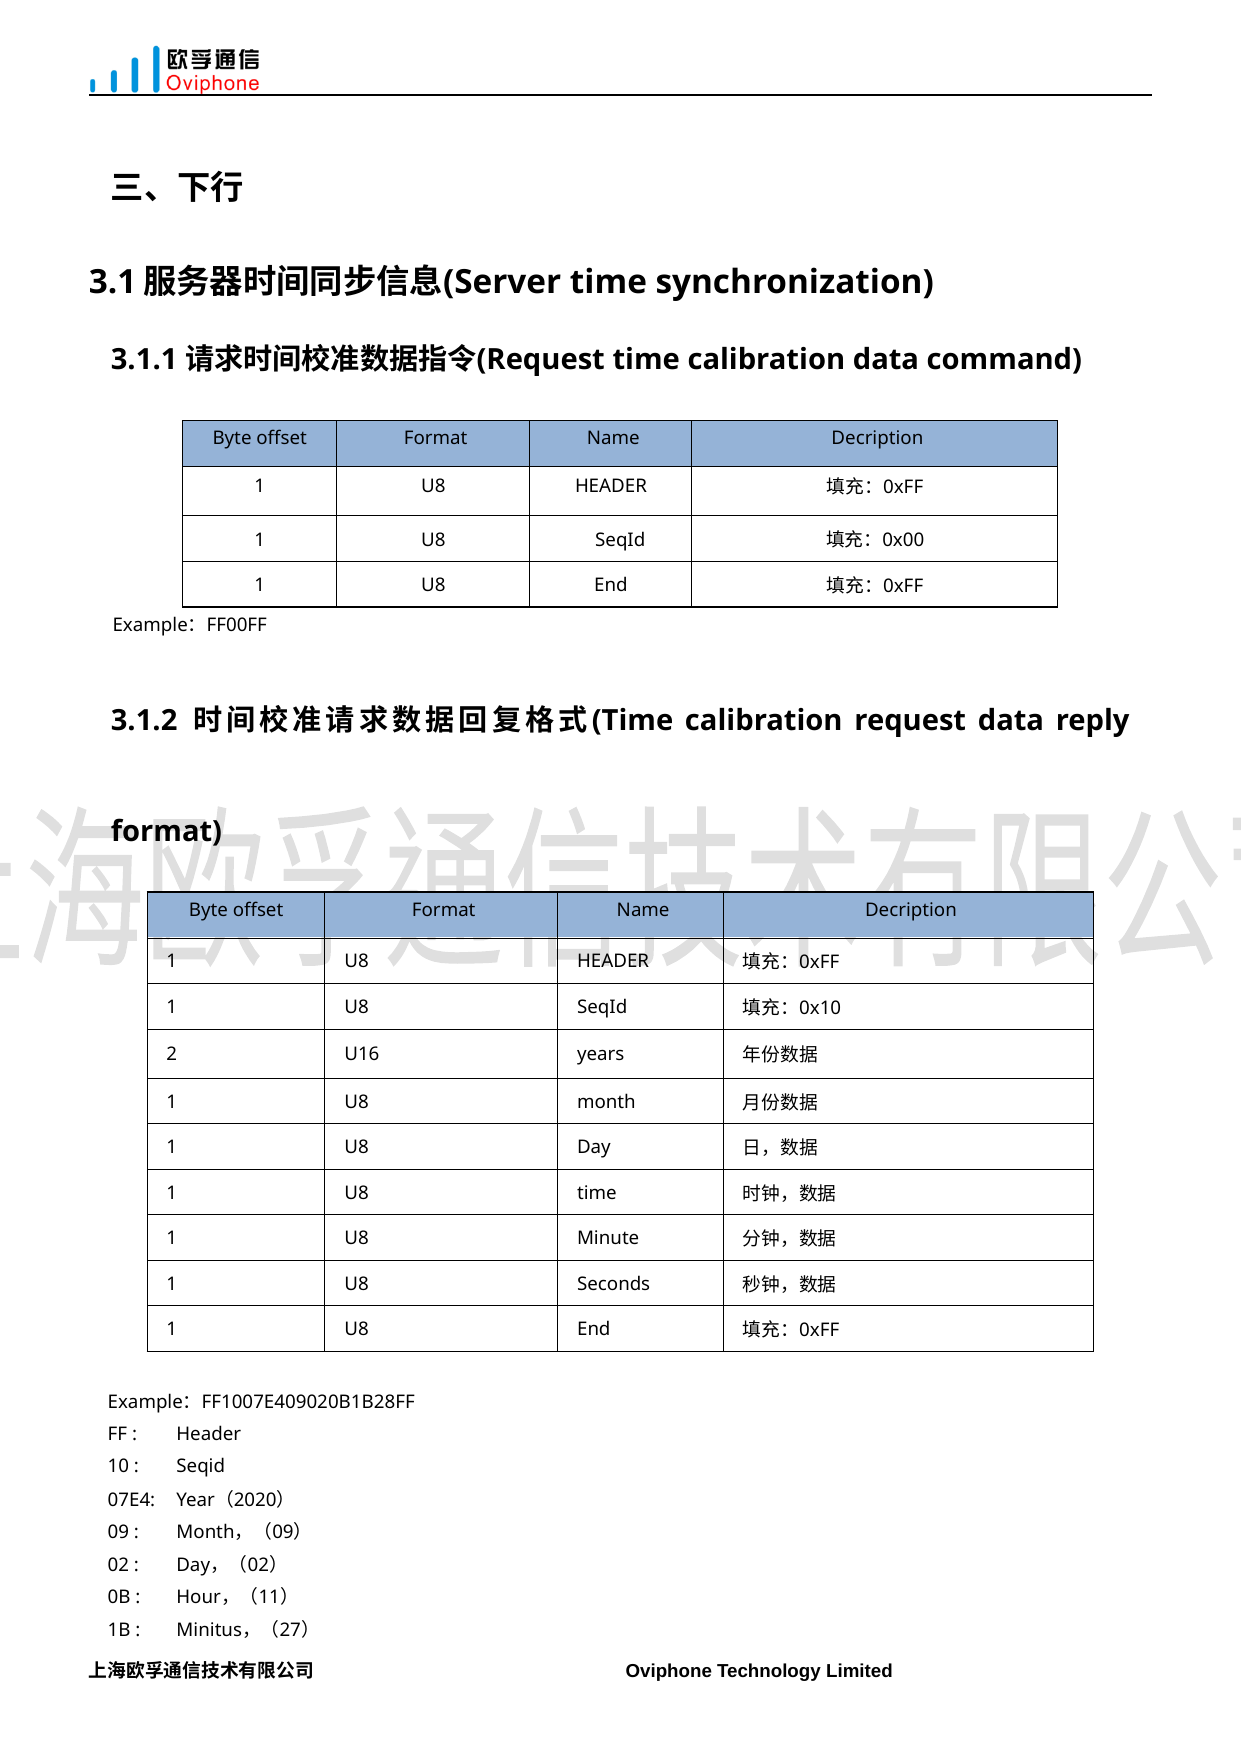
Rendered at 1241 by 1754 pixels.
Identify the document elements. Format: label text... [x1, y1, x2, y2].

table_header Format [337, 421, 529, 466]
table_header Byte offset [148, 893, 324, 937]
picture [88, 41, 265, 95]
table_cell End [530, 562, 691, 606]
table_cell 月份数据 [724, 1079, 1093, 1123]
table_cell U8 [325, 984, 557, 1028]
table_cell 分钟，数据 [724, 1215, 1093, 1260]
table_cell 1 [148, 1079, 324, 1123]
table_header Name [530, 421, 691, 466]
table_cell U16 [325, 1030, 557, 1078]
table_cell years [558, 1030, 723, 1078]
text 09 : Month，（09） [89, 1514, 1152, 1547]
table_header Byte offset [183, 421, 336, 466]
table_cell 填充：0x10 [724, 984, 1093, 1028]
table_header Decription [724, 893, 1093, 937]
table_cell 年份数据 [724, 1030, 1093, 1078]
table_cell 填充：0xFF [724, 1306, 1093, 1351]
subtitle 3.1.1 请求时间校准数据指令(Request time calibration data command) [111, 324, 1130, 389]
table_cell time [558, 1170, 723, 1214]
table_cell End [558, 1306, 723, 1351]
table_cell U8 [337, 516, 529, 561]
table_cell 1 [148, 1306, 324, 1351]
table_cell U8 [325, 1170, 557, 1214]
table_cell 1 [183, 516, 336, 561]
text 07E4: Year（2020） [89, 1482, 1152, 1514]
subtitle 三、下行 [111, 152, 1130, 217]
text 3.1服务器时间同步信息(Server time synchronization) [89, 247, 1152, 312]
table_cell 1 [183, 467, 336, 515]
text Example：FF1007E409020B1B28FF [89, 1384, 1152, 1417]
table_cell 秒钟，数据 [724, 1261, 1093, 1305]
table_cell U8 [337, 562, 529, 606]
text Example：FF00FF [89, 607, 1152, 640]
table_cell HEADER [530, 467, 691, 515]
table_cell SeqId [558, 984, 723, 1028]
table_cell 填充：0xFF [692, 562, 1057, 606]
table_cell U8 [325, 1124, 557, 1169]
table_cell 1 [148, 1124, 324, 1169]
table_cell 1 [148, 984, 324, 1028]
table_cell 填充：0xFF [724, 939, 1093, 983]
subtitle 3.1.2 时间校准请求数据回复格式(Time calibration request data reply format) [111, 685, 1130, 862]
table_cell 1 [148, 1170, 324, 1214]
text FF : Header [89, 1417, 1152, 1449]
text 02 : Day，（02） [89, 1547, 1152, 1579]
table_cell HEADER [558, 939, 723, 983]
table_cell U8 [325, 1261, 557, 1305]
table_cell 2 [148, 1030, 324, 1078]
text 1B : Minitus，（27） [89, 1612, 1152, 1644]
text 10 : Seqid [89, 1449, 1152, 1482]
table_cell Day [558, 1124, 723, 1169]
table_cell Minute [558, 1215, 723, 1260]
table_cell 填充：0x00 [692, 516, 1057, 561]
table_cell 1 [148, 1215, 324, 1260]
table_cell U8 [337, 467, 529, 515]
table_cell 填充：0xFF [692, 467, 1057, 515]
table_cell U8 [325, 1306, 557, 1351]
table_cell 1 [183, 562, 336, 606]
table_cell month [558, 1079, 723, 1123]
table_cell 时钟，数据 [724, 1170, 1093, 1214]
table_header Format [325, 893, 557, 937]
table_cell 1 [148, 939, 324, 983]
table_cell U8 [325, 1079, 557, 1123]
table_cell 1 [148, 1261, 324, 1305]
table_header Name [558, 893, 723, 937]
table_cell SeqId [530, 516, 691, 561]
table_cell U8 [325, 939, 557, 983]
table_cell 日，数据 [724, 1124, 1093, 1169]
table_cell Seconds [558, 1261, 723, 1305]
text 0B : Hour，（11） [89, 1579, 1152, 1612]
table_cell U8 [325, 1215, 557, 1260]
table_header Decription [692, 421, 1057, 466]
